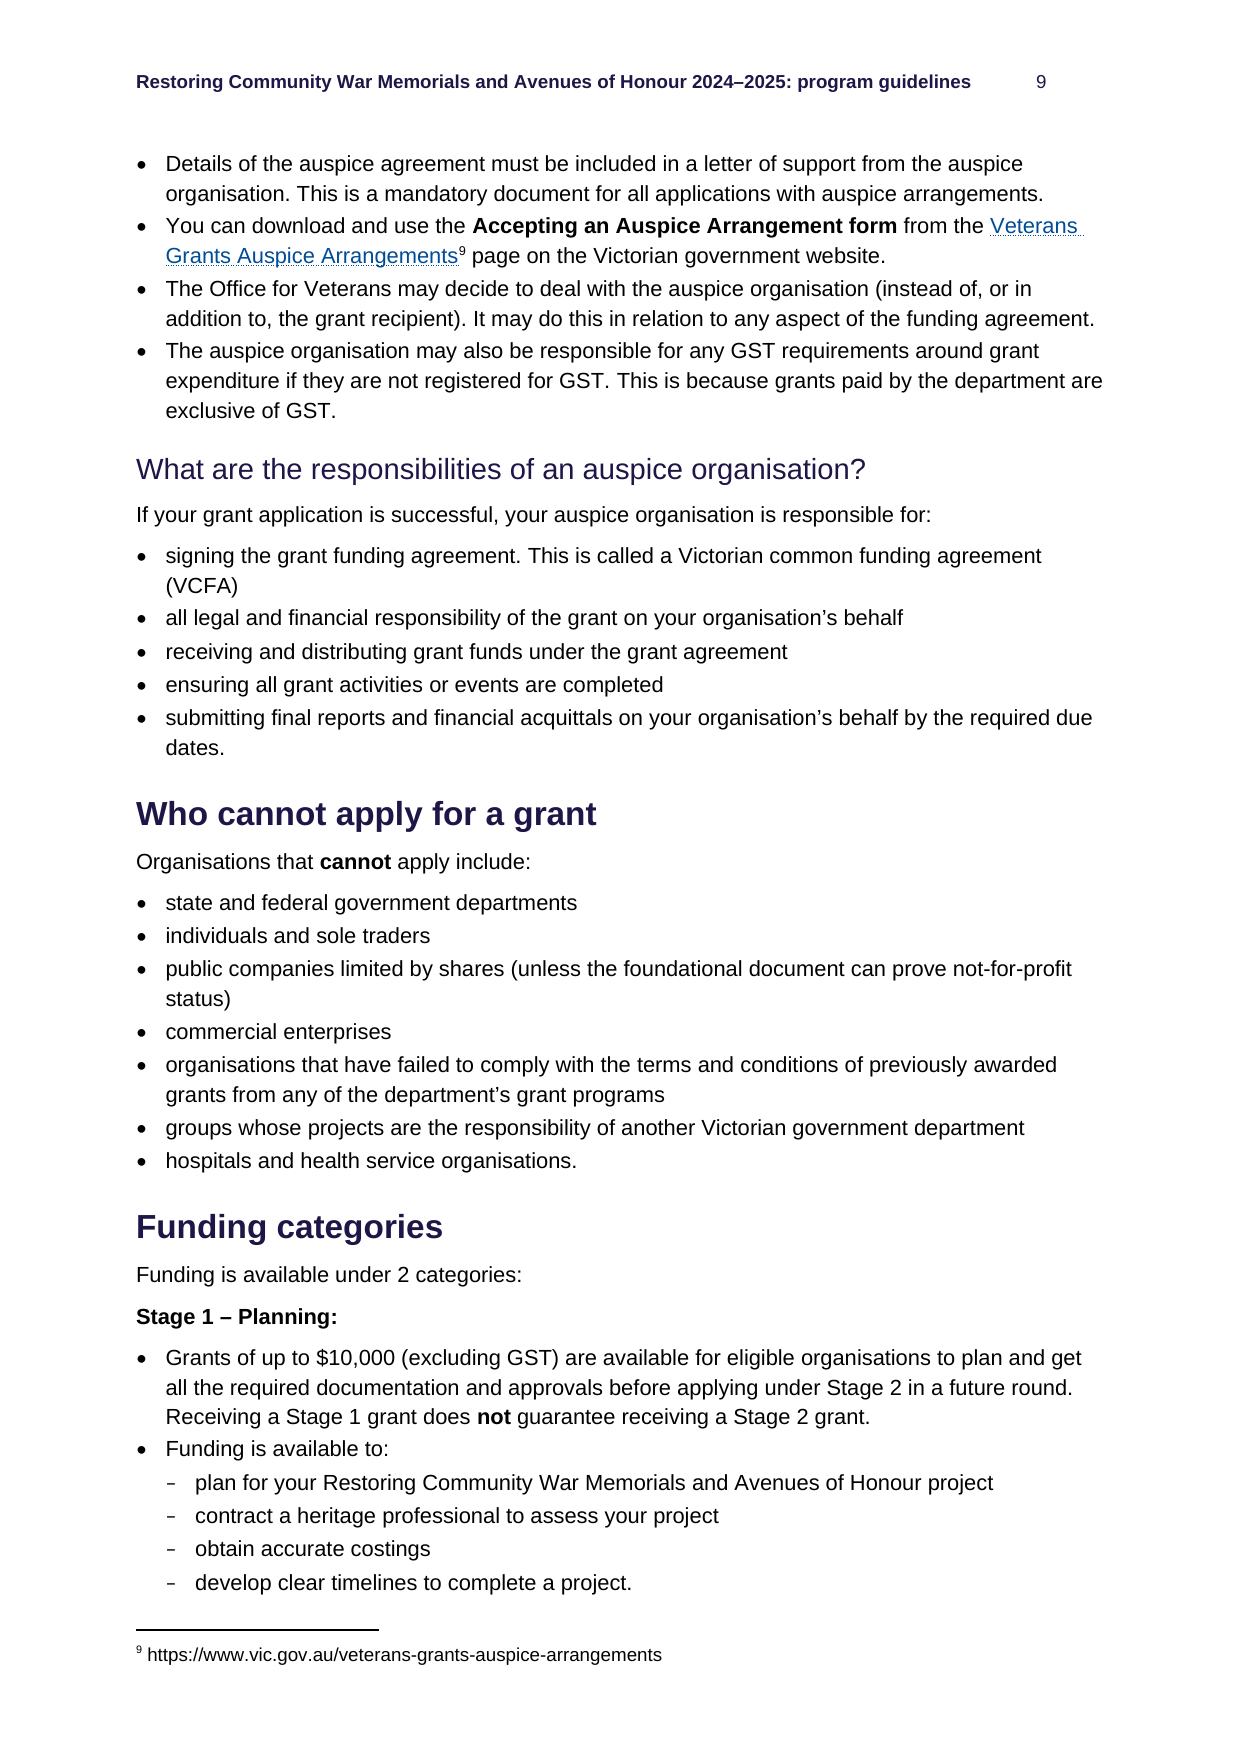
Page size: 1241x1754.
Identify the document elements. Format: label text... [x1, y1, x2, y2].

text Stage 1 – Planning: [136, 1300, 1104, 1329]
subtitle Funding categories [136, 1207, 1104, 1246]
text signing the grant funding agreement. This is called a Victorian common funding agreement (VCFA) [136, 539, 1104, 598]
text contract a heritage professional to assess your project [165, 1500, 1104, 1529]
text The Office for Veterans may decide to deal with the auspice organisation (instead of, or in addition to, the grant recipient). It may do this in relation to any aspect of the funding agreement. [136, 273, 1104, 331]
text Funding is available to: [136, 1433, 1104, 1462]
text all legal and financial responsibility of the grant on your organisation’s behalf [136, 602, 1104, 631]
text develop clear timelines to complete a project. [165, 1566, 1104, 1596]
text hospitals and health service organisations. [136, 1145, 1104, 1174]
text If your grant application is successful, your auspice organisation is responsible for: [136, 498, 1104, 527]
text submitting final reports and financial acquittals on your organisation’s behalf by the required due dates. [136, 702, 1104, 760]
text organisations that have failed to comply with the terms and conditions of previously awarded grants from any of the department’s grant programs [136, 1049, 1104, 1107]
text commercial enterprises [136, 1016, 1104, 1045]
text groups whose projects are the responsibility of another Victorian government department [136, 1111, 1104, 1141]
text receiving and distributing grant funds under the grant agreement [136, 635, 1104, 664]
text Funding is available under 2 categories: [136, 1258, 1104, 1287]
text individuals and sole traders [136, 920, 1104, 949]
text ensuring all grant activities or events are completed [136, 669, 1104, 698]
text Grants of up to $10,000 (excluding GST) are available for eligible organisations to plan and get all the required documentation and approvals before applying under Stage 2 in a future round. Receiving a Stage 1 grant does not guarantee receiving a Stage 2 grant. [136, 1341, 1104, 1429]
text public companies limited by shares (unless the foundational document can prove not-for-profit status) [136, 953, 1104, 1011]
text Organisations that cannot apply include: [136, 845, 1104, 874]
text You can download and use the Accepting an Auspice Arrangement form from the Veterans Grants Auspice Arrangements page on the Victorian government website. [136, 210, 1104, 268]
text state and federal government departments [136, 886, 1104, 916]
text obtain accurate costings [165, 1533, 1104, 1562]
subtitle What are the responsibilities of an auspice organisation? [136, 452, 1104, 485]
subtitle Who cannot apply for a grant [136, 794, 1104, 832]
text Details of the auspice agreement must be included in a letter of support from the auspice organisation. This is a mandatory document for all applications with auspice arrangements. [136, 148, 1104, 206]
text The auspice organisation may also be responsible for any GST requirements around grant expenditure if they are not registered for GST. This is because grants paid by the department are exclusive of GST. [136, 335, 1104, 423]
text plan for your Restoring Community War Memorials and Avenues of Honour project [165, 1466, 1104, 1496]
